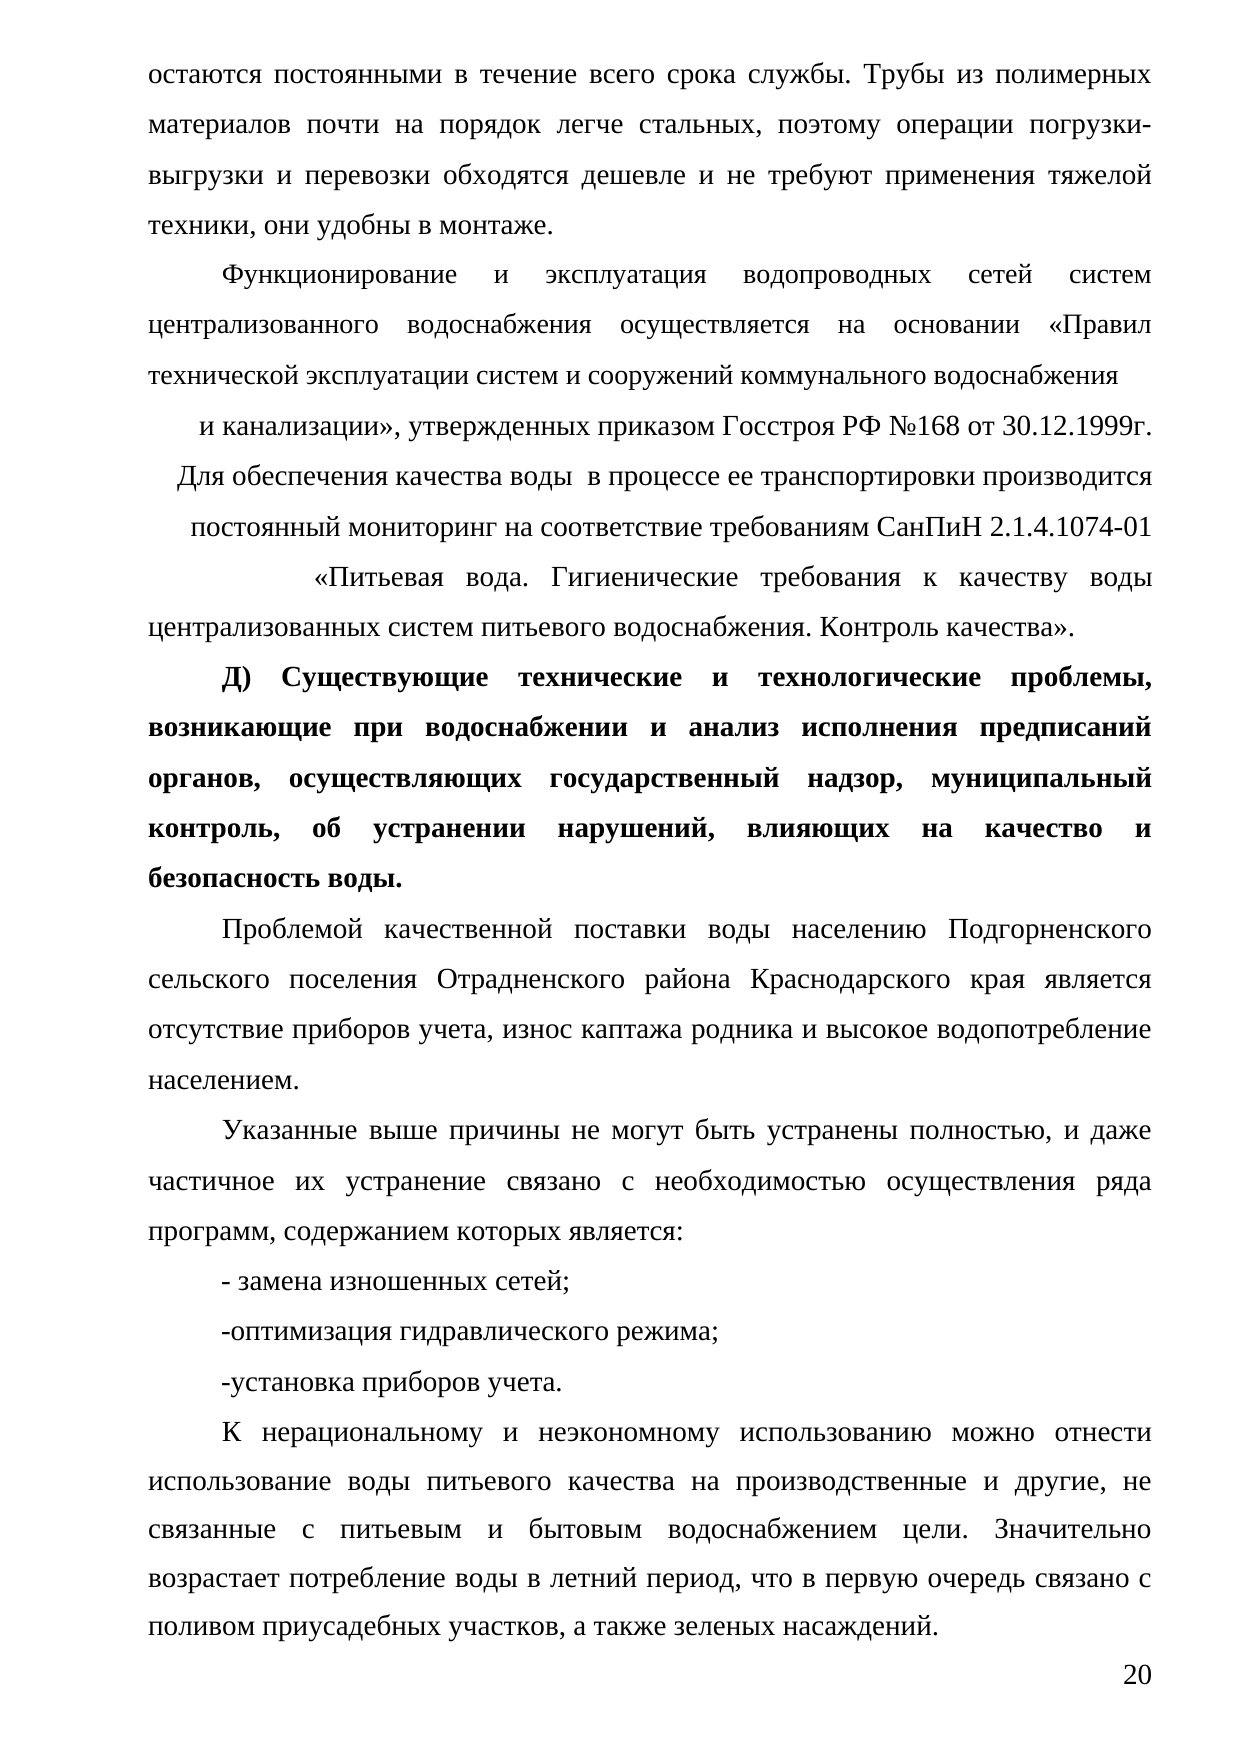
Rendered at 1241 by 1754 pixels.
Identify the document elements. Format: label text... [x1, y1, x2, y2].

text -установка приборов учета. [221, 1364, 1153, 1397]
text остаются постоянными в течение всего срока службы. Трубы из полимерных материалов почти на порядок легче стальных, поэтому операции погрузки-выгрузки и перевозки обходятся дешевле и не требуют применения тяжелой техники, они удобны в монтаже. [148, 56, 1153, 241]
list нерациональному и неэкономному использованию можно отнести использование воды питьевого качества на производственные и другие, не связанные с питьевым и бытовым водоснабжением цели. Значительно возрастает потребление воды в летний период, что в первую очередь связано с поливом приусадебных участков, а также зеленых насаждений. [148, 1414, 1153, 1642]
text Д) Существующие технические и технологические проблемы, возникающие при водоснабжении и анализ исполнения предписаний органов, осуществляющих государственный надзор, муниципальный контроль, об устранении нарушений, влияющих на качество и безопасность воды. [148, 659, 1153, 894]
text -оптимизация гидравлического режима; [221, 1313, 1153, 1347]
list канализации», утвержденных приказом Госстроя РФ №168 от 30.12.1999г. Для обеспечения качества воды в процессе ее транспортировки производится постоянный мониторинг на соответствие требованиям СанПиН 2.1.4.1074-01 «Питьевая вода. Гигиенические требования к качеству воды [148, 408, 1153, 592]
text Проблемой качественной поставки воды населению Подгорненского сельского поселения Отрадненского района Краснодарского края является отсутствие приборов учета, износ каптажа родника и высокое водопотребление населением. [148, 911, 1153, 1096]
text Указанные выше причины не могут быть устранены полностью, и даже частичное их устранение связано с необходимостью осуществления ряда программ, содержанием которых является: [148, 1112, 1153, 1246]
text централизованных систем питьевого водоснабжения. Контроль качества». [148, 609, 1153, 643]
text - замена изношенных сетей; [221, 1263, 1153, 1297]
text 20 [1123, 1657, 1153, 1691]
text Функционирование и эксплуатация водопроводных сетей систем централизованного водоснабжения осуществляется на основании «Правил технической эксплуатации систем и сооружений коммунального водоснабжения [148, 257, 1153, 390]
